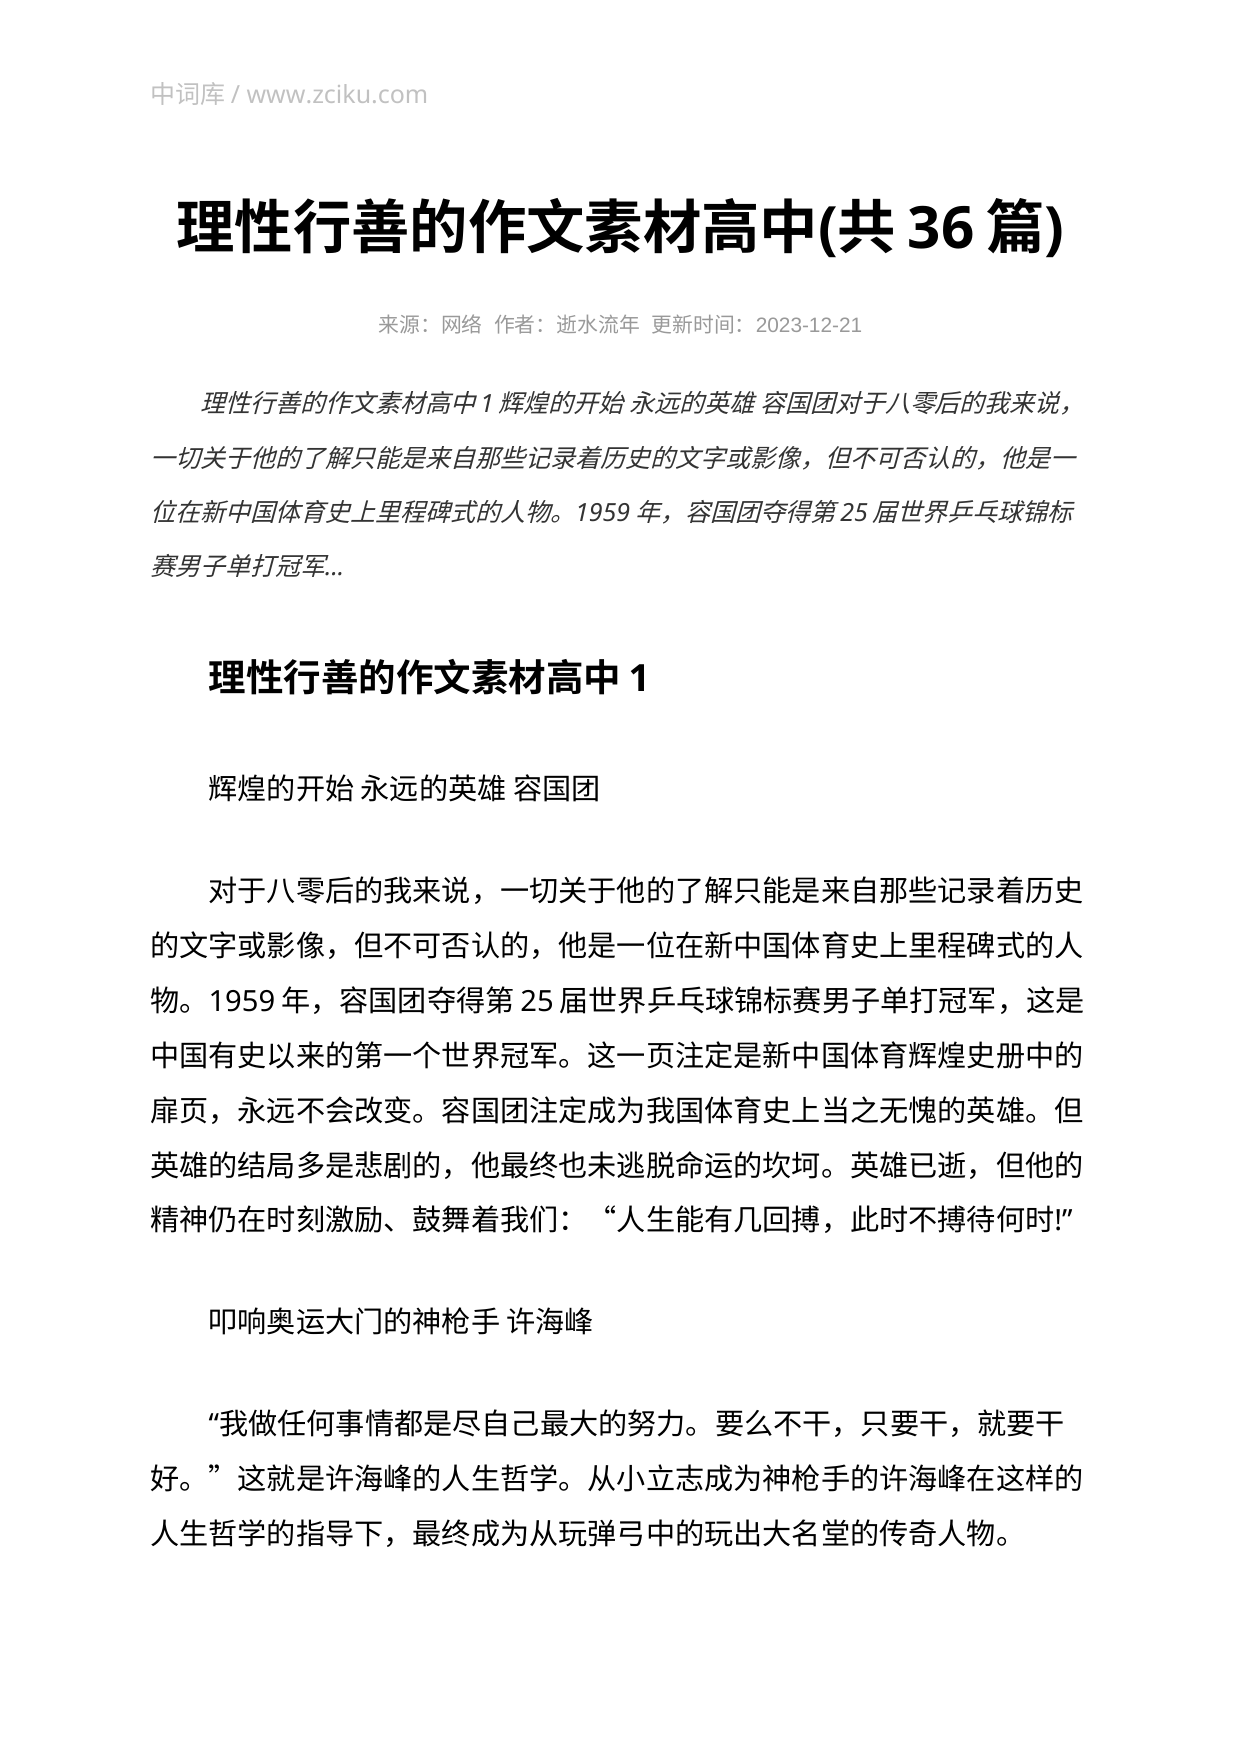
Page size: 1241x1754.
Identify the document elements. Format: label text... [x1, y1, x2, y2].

text 理性行善的作文素材高中1辉煌的开始 永远的英雄 容国团对于八零后的我来说，一切关于他的了解只能是来自那些记录着历史的文字或影像，但不可否认的，他是一位在新中国体育史上里程碑式的人物。1959年，容国团夺得第25届世界乒乓球锦标赛男子单打冠军... [150, 384, 1090, 583]
text 理性行善的作文素材高中1 [150, 648, 1090, 703]
subtitle 理性行善的作文素材高中(共36篇) [150, 181, 1090, 266]
text 辉煌的开始 永远的英雄 容国团 [150, 766, 1090, 808]
text 对于八零后的我来说，一切关于他的了解只能是来自那些记录着历史的文字或影像，但不可否认的，他是一位在新中国体育史上里程碑式的人物。1959年，容国团夺得第25届世界乒乓球锦标赛男子单打冠军，这是中国有史以来的第一个世界冠军。这一页注定是新中国体育辉煌史册中的扉页，永远不会改变。容国团注定成为我国体育史上当之无愧的英雄。但英雄的结局多是悲剧的，他最终也未逃脱命运的坎坷。英雄已逝，但他的精神仍在时刻激励、鼓舞着我们：“人生能有几回搏，此时不搏待何时!” [150, 867, 1090, 1239]
text 叩响奥运大门的神枪手 许海峰 [150, 1299, 1090, 1341]
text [150, 1401, 1090, 1553]
text 来源：网络 作者：逝水流年 更新时间：2023-12-21 [150, 313, 1090, 337]
